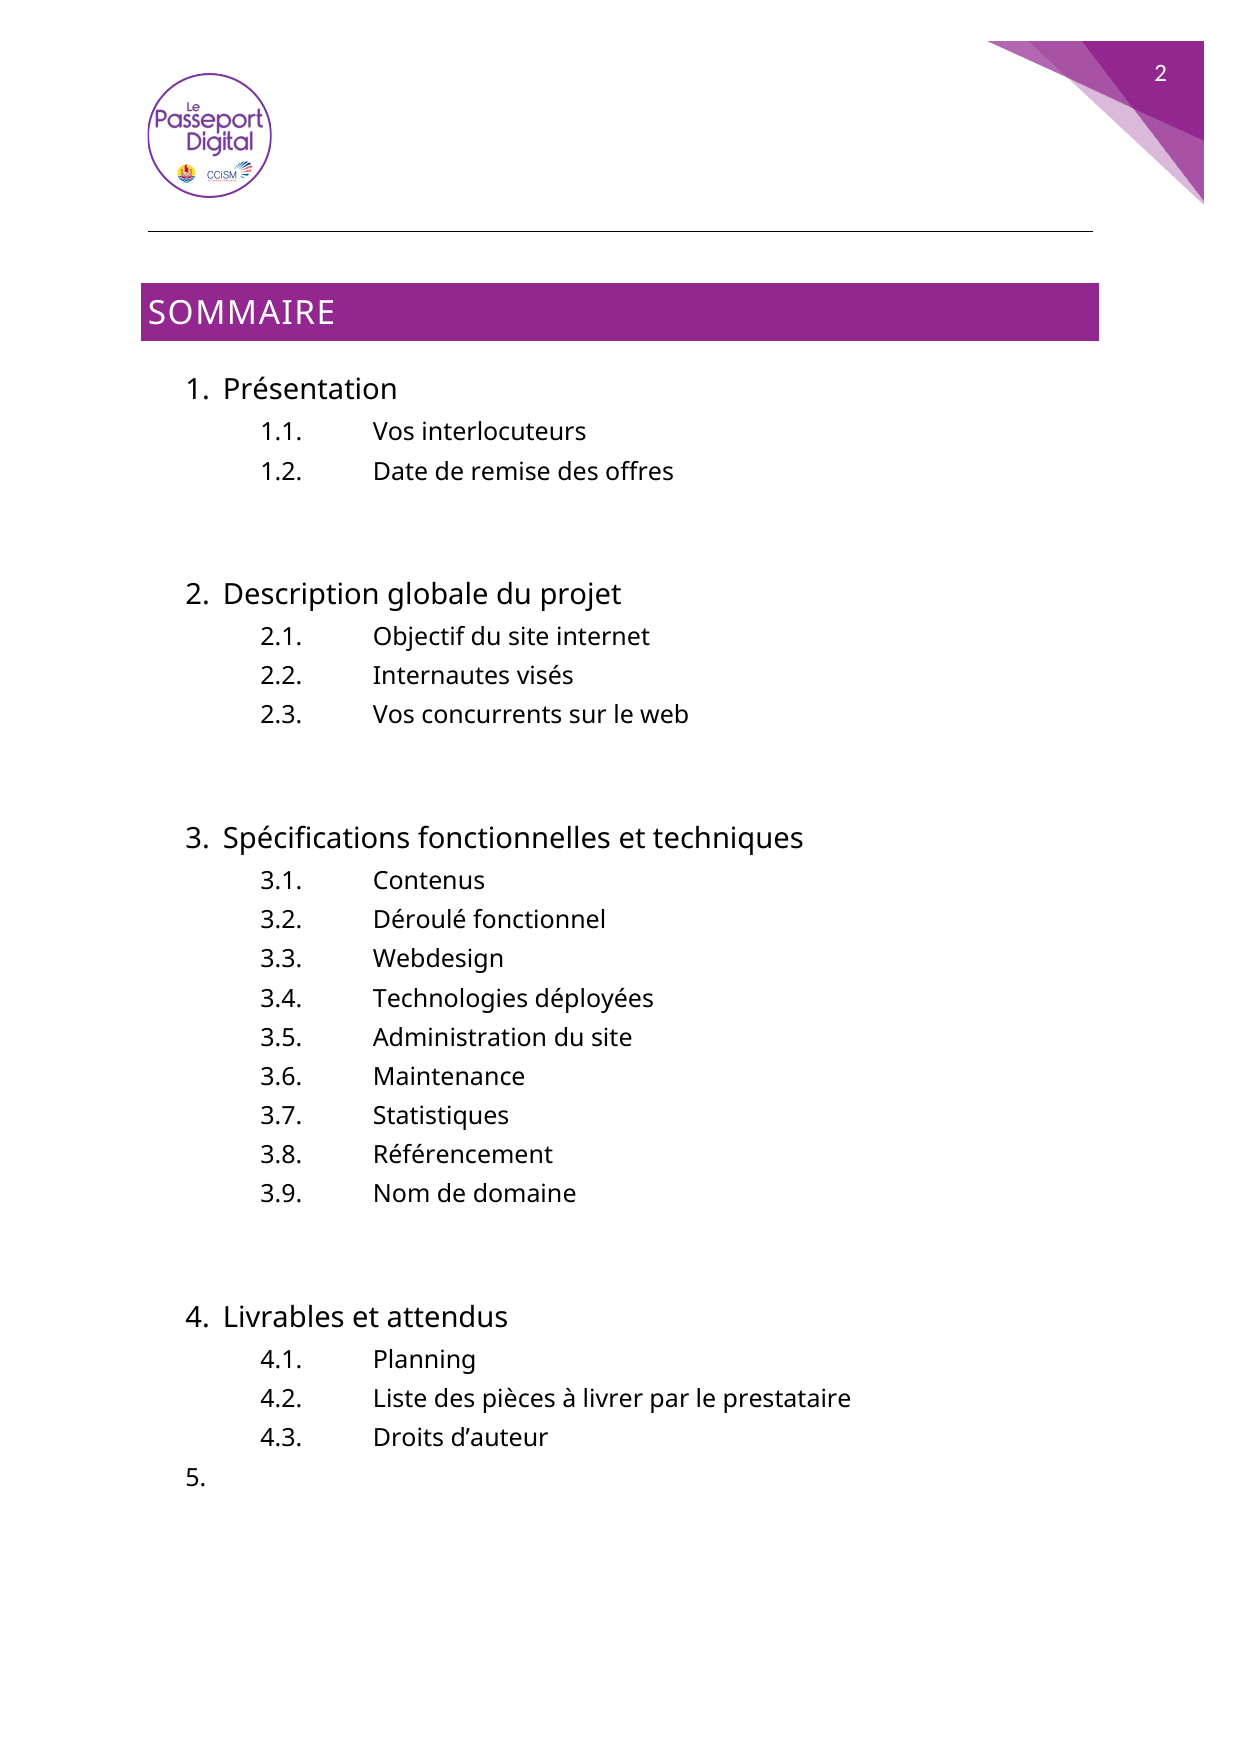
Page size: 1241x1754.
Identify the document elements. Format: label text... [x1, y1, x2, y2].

subtitle Sommaire [148, 289, 1093, 334]
list Internautes visés [260, 658, 1093, 692]
list Déroulé fonctionnel [260, 902, 1093, 936]
list Objectif du site internet [260, 619, 1093, 653]
list Présentation [185, 368, 1093, 408]
list Spécifications fonctionnelles et techniques [185, 817, 1093, 857]
list Administration du site [260, 1019, 1093, 1053]
list Technologies déployées [260, 980, 1093, 1014]
list Planning [260, 1342, 1093, 1376]
list Droits d’auteur [260, 1420, 1093, 1454]
list Webdesign [260, 941, 1093, 975]
list Nom de domaine [260, 1176, 1093, 1210]
list Date de remise des offres [260, 453, 1093, 487]
list Contenus [260, 863, 1093, 897]
list Description globale du projet [185, 573, 1093, 613]
list Maintenance [260, 1059, 1093, 1093]
list Vos concurrents sur le web [260, 697, 1093, 731]
picture [984, 41, 1204, 206]
list Vos interlocuteurs [260, 414, 1093, 448]
picture [147, 73, 272, 198]
list Livrables et attendus [185, 1296, 1093, 1336]
list Référencement [260, 1137, 1093, 1171]
list Liste des pièces à livrer par le prestataire [260, 1381, 1093, 1415]
list Statistiques [260, 1098, 1093, 1132]
